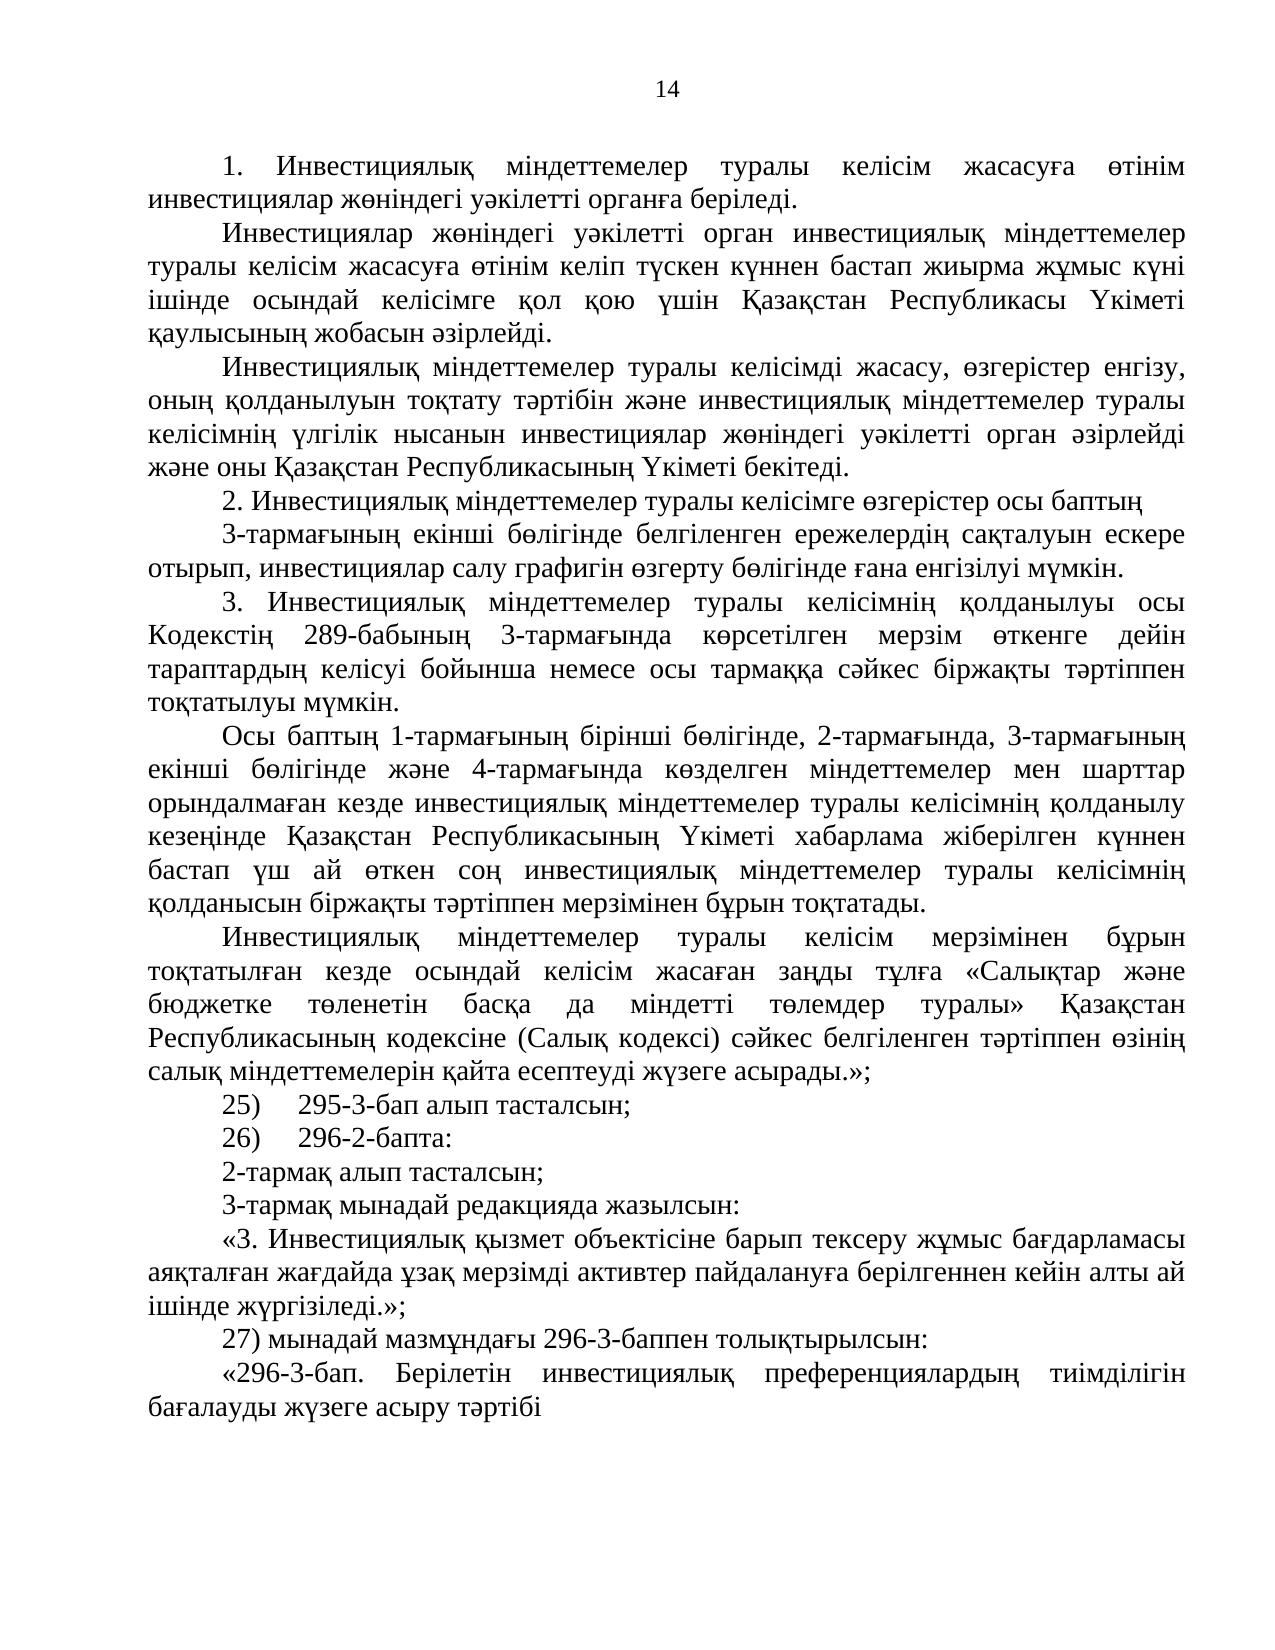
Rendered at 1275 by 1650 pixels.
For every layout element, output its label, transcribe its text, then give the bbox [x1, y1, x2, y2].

text Инвестициялар жөніндегі уәкілетті орган инвестициялық міндеттемелер туралы келісім жасасуға өтінім келіп түскен күннен бастап жиырма жұмыс күні ішінде осындай келісімге қол қою үшін Қазақстан Республикасы Үкіметі қаулысының жобасын әзірлейді. [148, 215, 1186, 349]
text 26) 296-2-бапта: [148, 1120, 1186, 1154]
text 3-тармағының екінші бөлігінде белгіленген ережелердің сақталуын ескере отырып, инвестициялар салу графигін өзгерту бөлігінде ғана енгізілуі мүмкін. [148, 517, 1186, 584]
text Инвестициялық міндеттемелер туралы келісім мерзімінен бұрын тоқтатылған кезде осындай келісім жасаған заңды тұлға «Салықтар және бюджетке төленетін басқа да міндетті төлемдер туралы» Қазақстан Республикасының кодексіне (Салық кодексі) сәйкес белгіленген тәртіппен өзінің салық міндеттемелерін қайта есептеуді жүзеге асырады.»; [148, 919, 1186, 1087]
text 3. Инвестициялық міндеттемелер туралы келісімнің қолданылуы осы Кодекстің 289-бабының 3-тармағында көрсетілген мерзім өткенге дейін тараптардың келісуі бойынша немесе осы тармаққа сәйкес біржақты тәртіппен тоқтатылуы мүмкін. [148, 584, 1186, 718]
text «296-3-бап. Берілетін инвестициялық преференциялардың тиімділігін бағалауды жүзеге асыру тәртібі [148, 1355, 1186, 1422]
text «3. Инвестициялық қызмет объектісіне барып тексеру жұмыс бағдарламасы аяқталған жағдайда ұзақ мерзімді активтер пайдалануға берілгеннен кейін алты ай ішінде жүргізіледі.»; [148, 1221, 1186, 1322]
text Осы баптың 1-тармағының бірінші бөлігінде, 2-тармағында, 3-тармағының екінші бөлігінде және 4-тармағында көзделген міндеттемелер мен шарттар орындалмаған кезде инвестициялық міндеттемелер туралы келісімнің қолданылу кезеңінде Қазақстан Республикасының Үкіметі хабарлама жіберілген күннен бастап үш ай өткен соң инвестициялық міндеттемелер туралы келісімнің қолданысын біржақты тәртіппен мерзімінен бұрын тоқтатады. [148, 718, 1186, 919]
text 27) мынадай мазмұндағы 296-3-баппен толықтырылсын: [148, 1322, 1186, 1355]
text Инвестициялық міндеттемелер туралы келісімді жасасу, өзгерістер енгізу, оның қолданылуын тоқтату тәртібін және инвестициялық міндеттемелер туралы келісімнің үлгілік нысанын инвестициялар жөніндегі уәкілетті орган әзірлейді және оны Қазақстан Республикасының Үкіметі бекітеді. [148, 349, 1186, 483]
text 2-тармақ алып тасталсын; [148, 1154, 1186, 1187]
text 2. Инвестициялық міндеттемелер туралы келісімге өзгерістер осы баптың [148, 483, 1186, 517]
text 25) 295-3-бап алып тасталсын; [148, 1087, 1186, 1120]
text 3-тармақ мынадай редакцияда жазылсын: [148, 1187, 1186, 1221]
text 1. Инвестициялық міндеттемелер туралы келісім жасасуға өтінім инвестициялар жөніндегі уәкілетті органға беріледі. [148, 148, 1186, 215]
